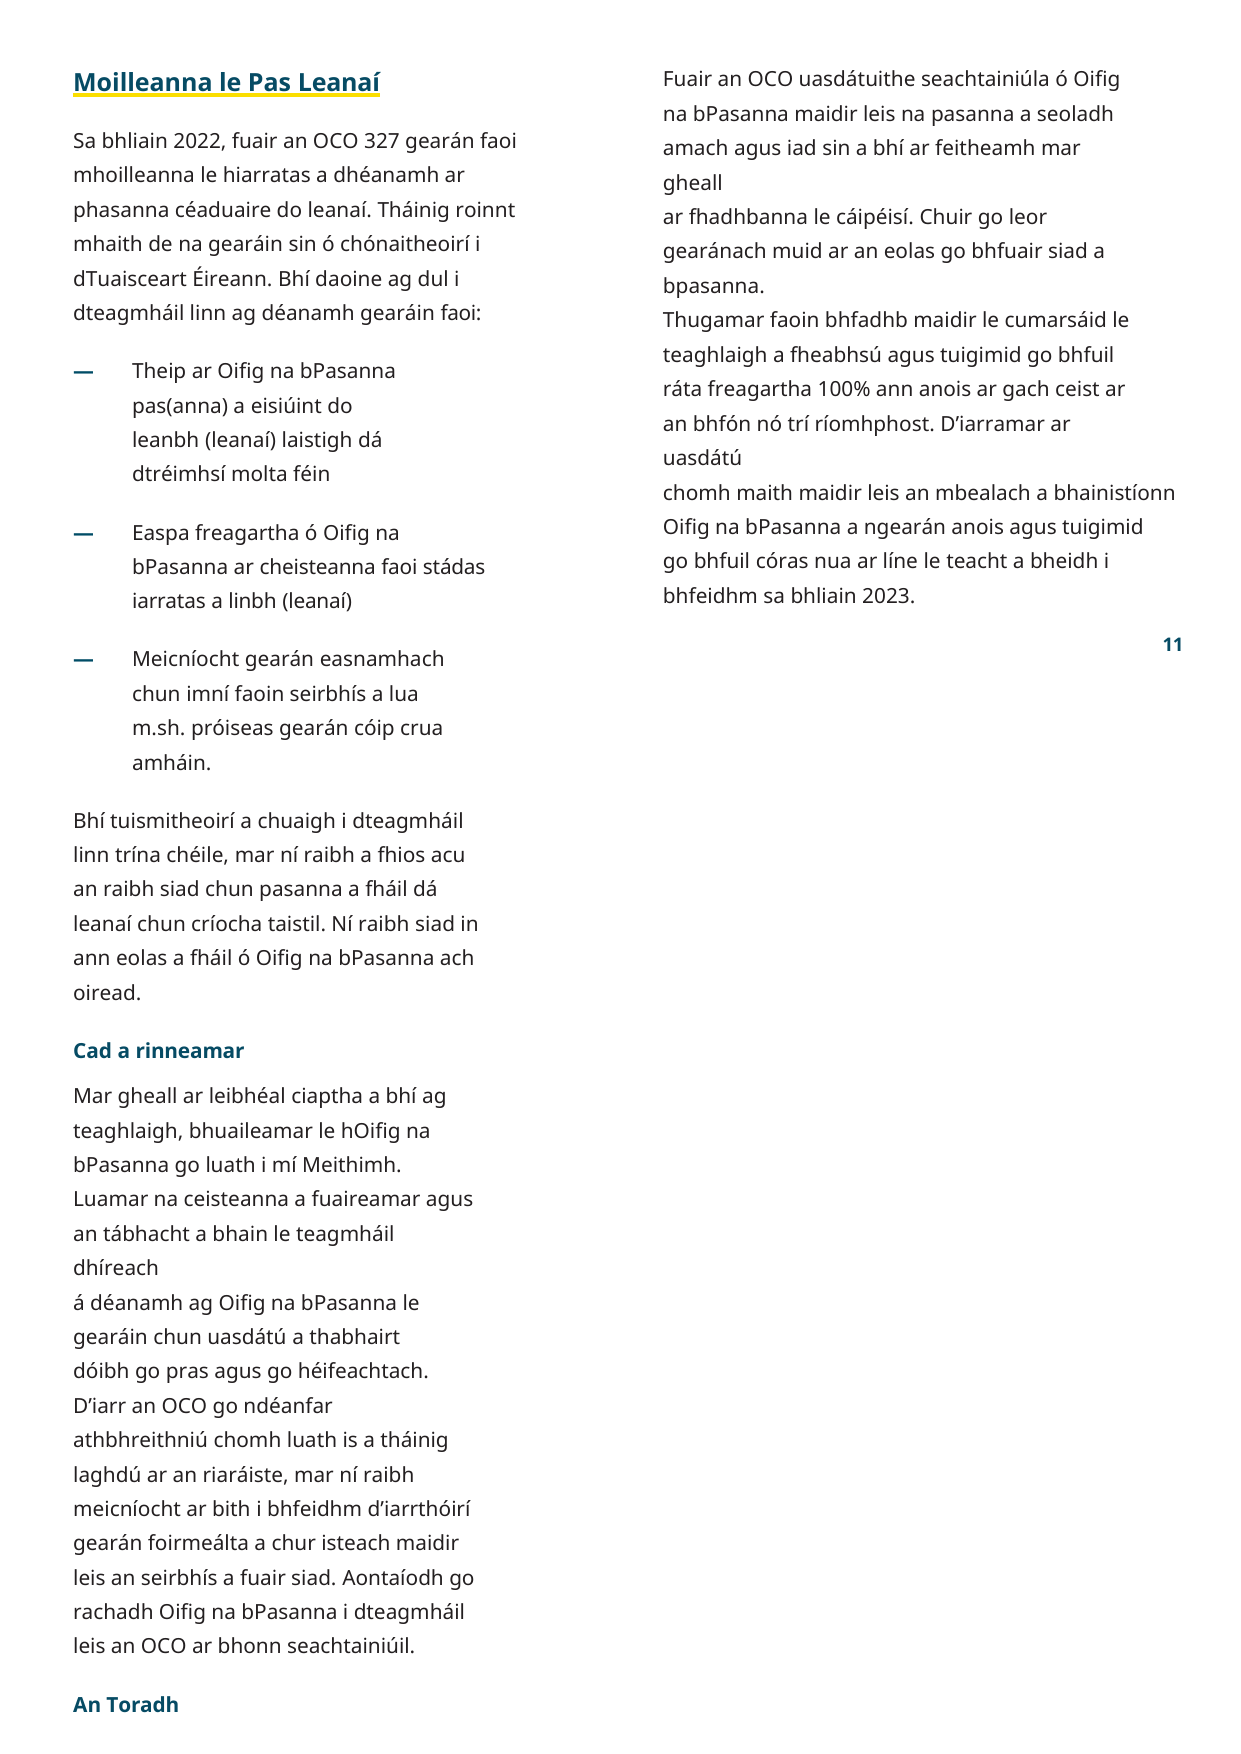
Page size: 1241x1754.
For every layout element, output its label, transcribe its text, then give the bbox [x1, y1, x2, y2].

text á déanamh ag Oifig na bPasanna le gearáin chun uasdátú a thabhairt dóibh go pras agus go héifeachtach. D’iarr an OCO go ndéanfar [73, 1288, 449, 1419]
text Fuair an OCO uasdátuithe seachtainiúla ó Oifig na bPasanna maidir leis na pasanna a seoladh amach agus iad sin a bhí ar feitheamh mar gheall [663, 64, 1133, 196]
text Thugamar faoin bhfadhb maidir le cumarsáid le teaghlaigh a fheabhsú agus tuigimid go bhfuil ráta freagartha 100% ann anois ar gach ceist ar an bhfón nó trí ríomhphost. D’iarramar ar uasdátú [663, 306, 1140, 471]
text Sa bhliain 2022, fuair an OCO 327 gearán faoi mhoilleanna le hiarratas a dhéanamh ar phasanna céaduaire do leanaí. Tháinig roinnt mhaith de na gearáin sin ó chónaitheoirí i dTuaisceart Éireann. Bhí daoine ag dul i dteagmháil linn ag déanamh gearáin faoi: [73, 126, 531, 327]
text Mar gheall ar leibhéal ciaptha a bhí ag teaghlaigh, bhuaileamar le hOifig na bPasanna go luath i mí Meithimh. Luamar na ceisteanna a fuaireamar agus an tábhacht a bhain le teagmháil dhíreach [73, 1081, 482, 1282]
text go bhfuil córas nua ar líne le teacht a bheidh i bhfeidhm sa bhliain 2023. [663, 546, 1146, 609]
text Cad a rinneamar [73, 1036, 576, 1064]
text chomh maith maidir leis an mbealach a bhainistíonn Oifig na bPasanna a ngearán anois agus tuigimid [663, 478, 1203, 540]
text 11 [632, 631, 1184, 657]
list Meicníocht gearán easnamhach chun imní faoin seirbhís a lua m.sh. próiseas gearán cóip crua amháin. [73, 644, 466, 776]
text An Toradh [73, 1690, 576, 1718]
text Moilleanna le Pas Leanaí [73, 64, 576, 99]
text ar fhadhbanna le cáipéisí. Chuir go leor gearánach muid ar an eolas go bhfuair siad a bpasanna. [663, 202, 1146, 299]
text Bhí tuismitheoirí a chuaigh i dteagmháil linn trína chéile, mar ní raibh a fhios acu an raibh siad chun pasanna a fháil dá leanaí chun críocha taistil. Ní raibh siad in ann eolas a fháil ó Oifig na bPasanna ach oiread. [73, 806, 482, 1006]
text athbhreithniú chomh luath is a tháinig laghdú ar an riaráiste, mar ní raibh meicníocht ar bith i bhfeidhm d’iarrthóirí gearán foirmeálta a chur isteach maidir leis an seirbhís a fuair siad. Aontaíodh go rachadh Oifig na bPasanna i dteagmháil leis an OCO ar bhonn seachtainiúil. [73, 1425, 496, 1660]
list Theip ar Oifig na bPasanna pas(anna) a eisiúint do leanbh (leanaí) laistigh dá dtréimhsí molta féin [73, 356, 424, 488]
list Easpa freagartha ó Oifig na bPasanna ar cheisteanna faoi stádas iarratas a linbh (leanaí) [73, 518, 499, 615]
